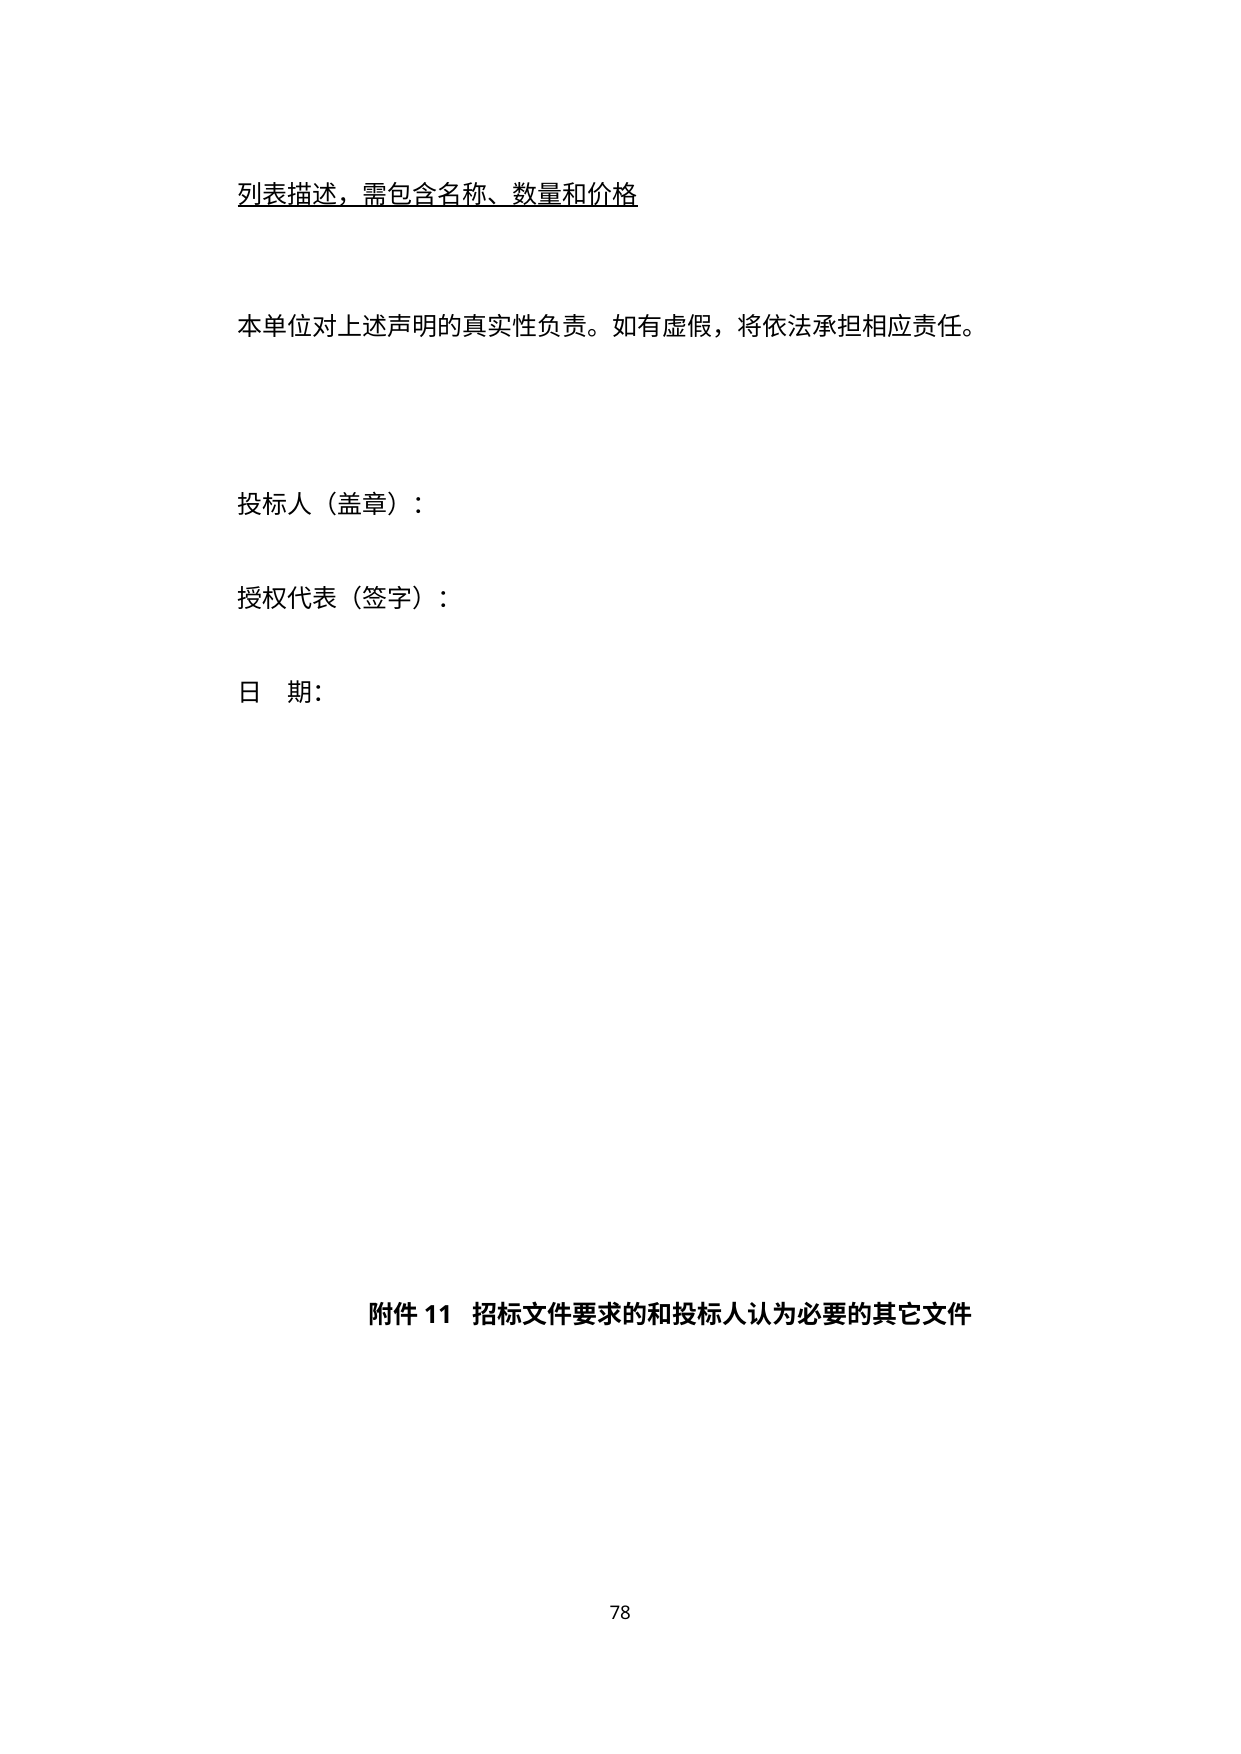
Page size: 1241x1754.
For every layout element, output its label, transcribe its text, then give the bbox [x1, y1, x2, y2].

text 授权代表（签字）： [187, 564, 1053, 629]
text 列表描述，需包含名称、数量和价格 [187, 160, 1053, 225]
text 投标人（盖章）： [237, 405, 1053, 535]
text 本单位对上述声明的真实性负责。如有虚假，将依法承担相应责任。 [187, 292, 1053, 357]
text 日 期： [187, 658, 1053, 723]
text 附件11 招标文件要求的和投标人认为必要的其它文件 [187, 1280, 1053, 1345]
